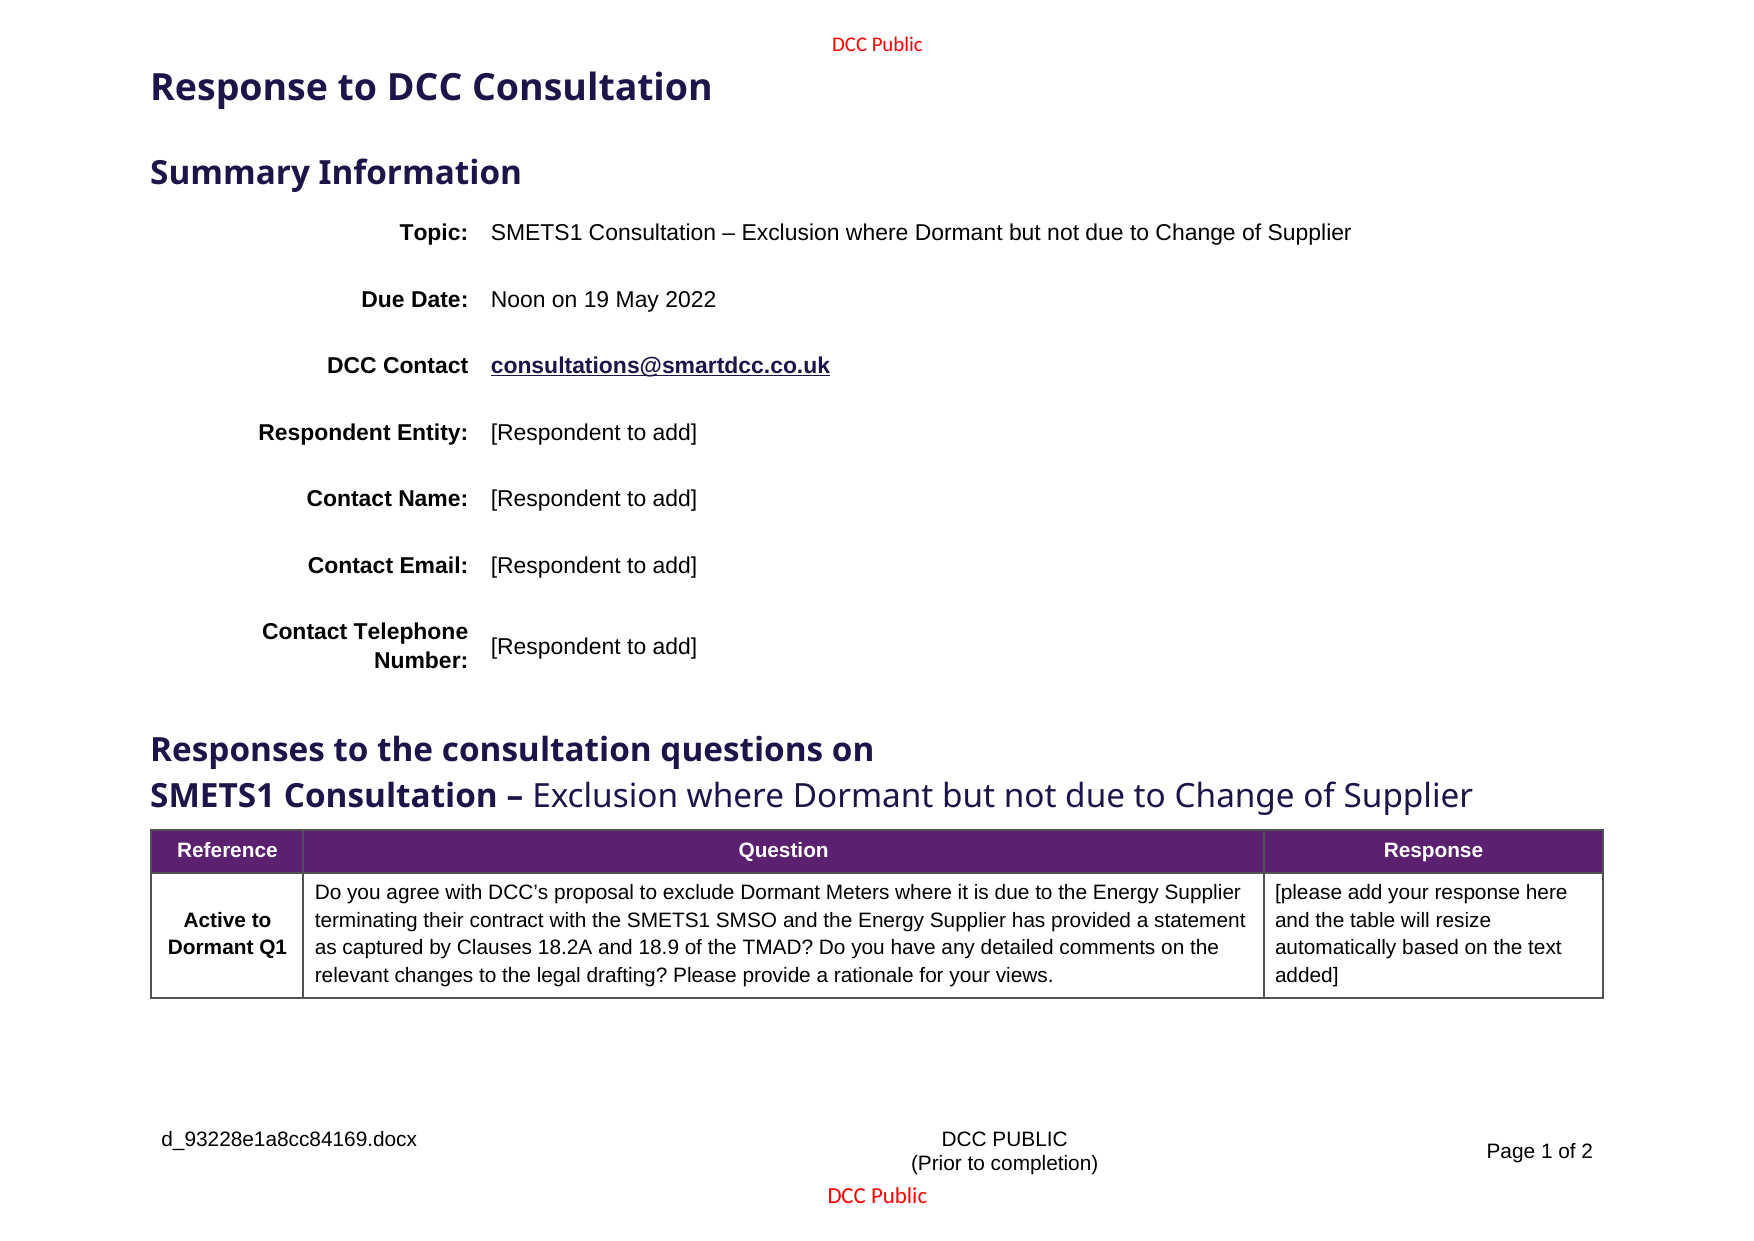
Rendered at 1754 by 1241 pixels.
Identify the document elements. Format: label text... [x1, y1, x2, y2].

table_cell Contact Name: [150, 473, 479, 539]
table_cell [Respondent to add] [479, 473, 1363, 539]
table_header Response [1265, 831, 1602, 872]
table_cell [1265, 874, 1602, 997]
table_cell [Respondent to add] [479, 539, 1363, 606]
table_cell Contact Email: [150, 539, 479, 606]
table_cell [Respondent to add] [479, 406, 1363, 473]
table_header Reference [152, 831, 302, 872]
table_header Topic: [150, 207, 479, 273]
table_cell Respondent Entity: [150, 406, 479, 473]
table_header SMETS1 Consultation – Exclusion where Dormant but not due to Change of Supplier [479, 207, 1363, 273]
table_cell consultations@smartdcc.co.uk [479, 340, 1363, 406]
table_cell Contact Telephone Number: [150, 606, 479, 701]
subtitle Responses to the consultation questions on SMETS1 Consultation – Exclusion where Dormant but not due to Change of Supplier [150, 726, 1604, 817]
table_cell Noon on 19 May 2022 [479, 273, 1363, 340]
table_cell Do you agree with DCC’s proposal to exclude Dormant Meters where it is due to the Energy Supplier terminating their contract with the SMETS1 SMSO and the Energy Supplier has provided a statement as captured by Clauses 18.2A and 18.9 of the TMAD? Do you have any detailed comments on the relevant changes to the legal drafting? Please provide a rationale for your views. [304, 874, 1263, 997]
table_cell DCC Contact [150, 340, 479, 406]
table_header Question [304, 831, 1263, 872]
table_cell Active to Dormant Q1 [152, 874, 302, 997]
subtitle Summary Information [150, 149, 1604, 194]
table_cell Due Date: [150, 273, 479, 340]
table_cell [Respondent to add] [479, 606, 1363, 701]
